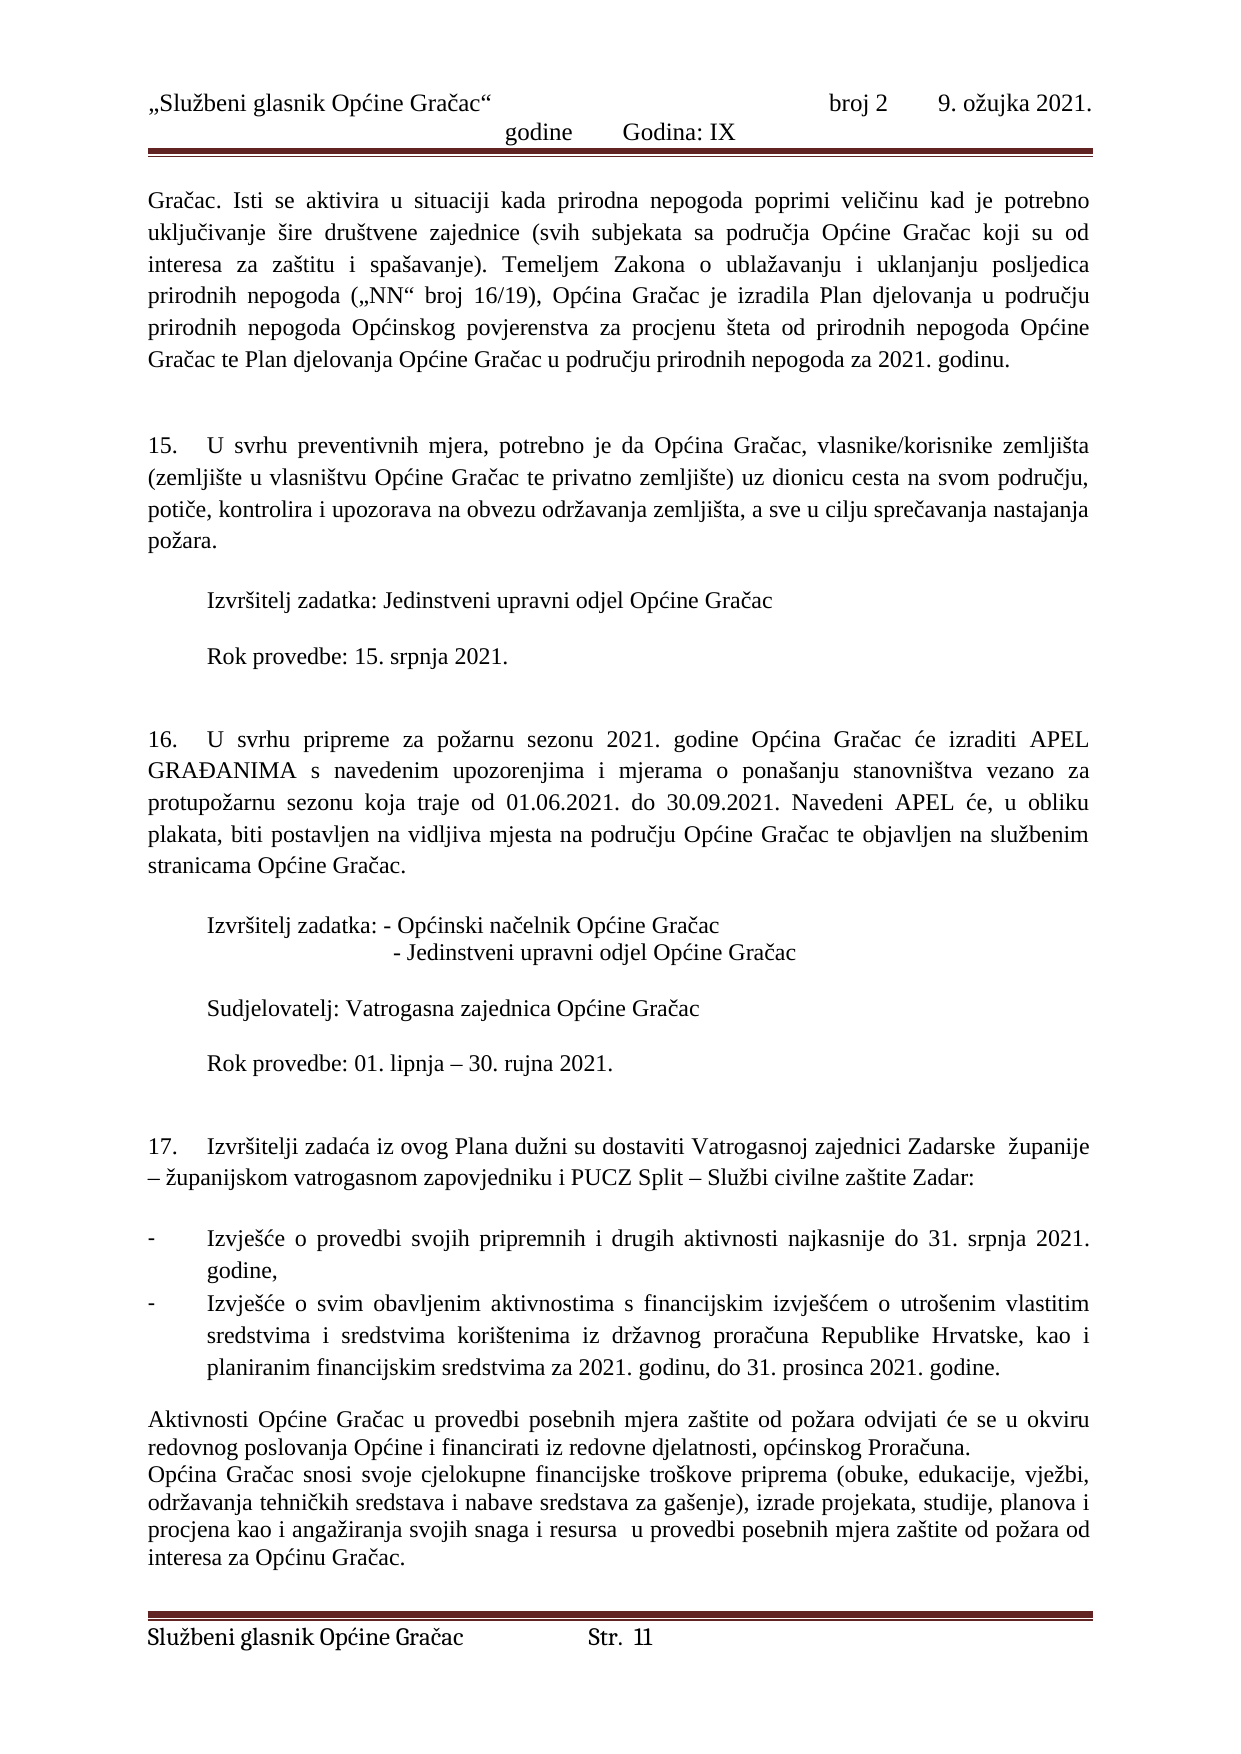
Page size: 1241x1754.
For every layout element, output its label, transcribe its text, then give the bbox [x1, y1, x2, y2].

list U svrhu preventivnih mjera, potrebno je da Općina Gračac, vlasnike/korisnike zemljišta (zemljište u vlasništvu Općine Gračac te privatno zemljište) uz dionicu cesta na svom području, potiče, kontrolira i upozorava na obvezu održavanja zemljišta, a sve u cilju sprečavanja nastajanja požara. [148, 431, 1091, 554]
list Izvješće o provedbi svojih pripremnih i drugih aktivnosti najkasnije do 31. srpnja 2021. godine, [148, 1223, 1091, 1283]
list Izvršitelj zadatka: Jedinstveni upravni odjel Općine Gračac [148, 586, 1091, 613]
text Aktivnosti Općine Gračac u provedbi posebnih mjera zaštite od požara odvijati će se u okviru redovnog poslovanja Općine i financirati iz redovne djelatnosti, općinskog Proračuna. [148, 1405, 1091, 1460]
list Rok provedbe: 15. srpnja 2021. [148, 642, 1091, 670]
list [148, 186, 1091, 372]
list Izvršitelji zadaća iz ovog Plana dužni su dostaviti Vatrogasnoj zajednici Zadarske županije – županijskom vatrogasnom zapovjedniku i PUCZ Split – Službi civilne zaštite Zadar: [148, 1132, 1091, 1191]
list Izvješće o svim obavljenim aktivnostima s financijskim izvješćem o utrošenim vlastitim sredstvima i sredstvima korištenima iz državnog proračuna Republike Hrvatske, kao i planiranim financijskim sredstvima za 2021. godinu, do 31. prosinca 2021. godine. [148, 1288, 1091, 1380]
list - Jedinstveni upravni odjel Općine Gračac [244, 938, 1091, 966]
text Općina Gračac snosi svoje cjelokupne financijske troškove priprema (obuke, edukacije, vježbi, održavanja tehničkih sredstava i nabave sredstava za gašenje), izrade projekata, studije, planova i procjena kao i angažiranja svojih snaga i resursa u provedbi posebnih mjera zaštite od požara od interesa za Općinu Gračac. [148, 1460, 1091, 1571]
list Rok provedbe: 01. lipnja – 30. rujna 2021. [207, 1049, 1091, 1076]
list U svrhu pripreme za požarnu sezonu 2021. godine Općina Gračac će izraditi APEL GRAĐANIMA s navedenim upozorenjima i mjerama o ponašanju stanovništva vezano za protupožarnu sezonu koja traje od 01.06.2021. do 30.09.2021. Navedeni APEL će, u obliku plakata, biti postavljen na vidljiva mjesta na području Općine Gračac te objavljen na službenim stranicama Općine Gračac. [148, 725, 1091, 879]
list Sudjelovatelj: Vatrogasna zajednica Općine Gračac [207, 994, 1091, 1021]
list Izvršitelj zadatka: - Općinski načelnik Općine Gračac [148, 911, 1091, 938]
